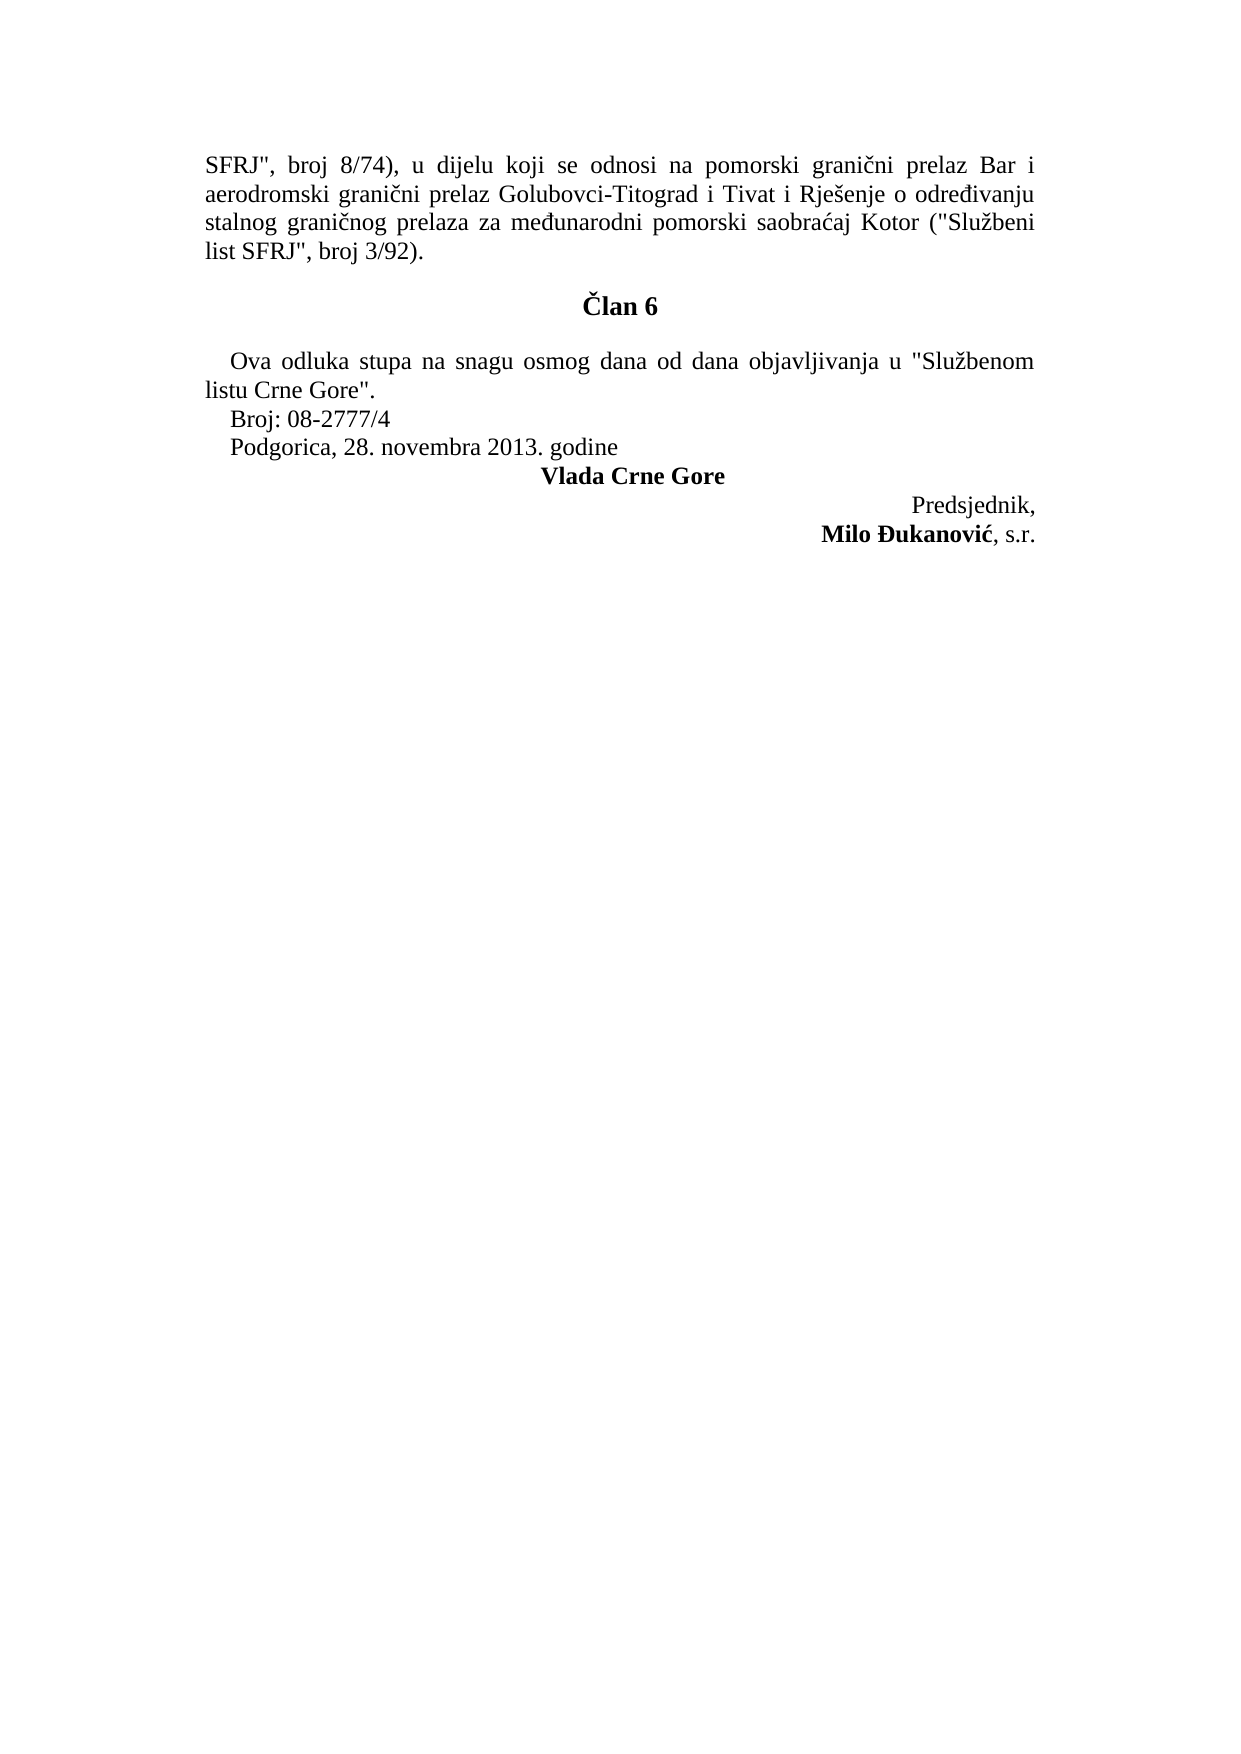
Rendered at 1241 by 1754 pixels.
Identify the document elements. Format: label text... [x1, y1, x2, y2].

text Podgorica, 28. novembra 2013. godine [205, 432, 1036, 461]
text Predsjednik, [205, 490, 1036, 519]
text Broj: 08-2777/4 [205, 404, 1036, 432]
text Ova odluka stupa na snagu osmog dana od dana objavljivanja u "Službenom listu Crne Gore". [205, 346, 1036, 404]
text Član 6 [150, 290, 1090, 321]
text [205, 150, 1036, 265]
text Milo Đukanović, s.r. [205, 519, 1036, 547]
text Vlada Crne Gore [205, 461, 1036, 490]
